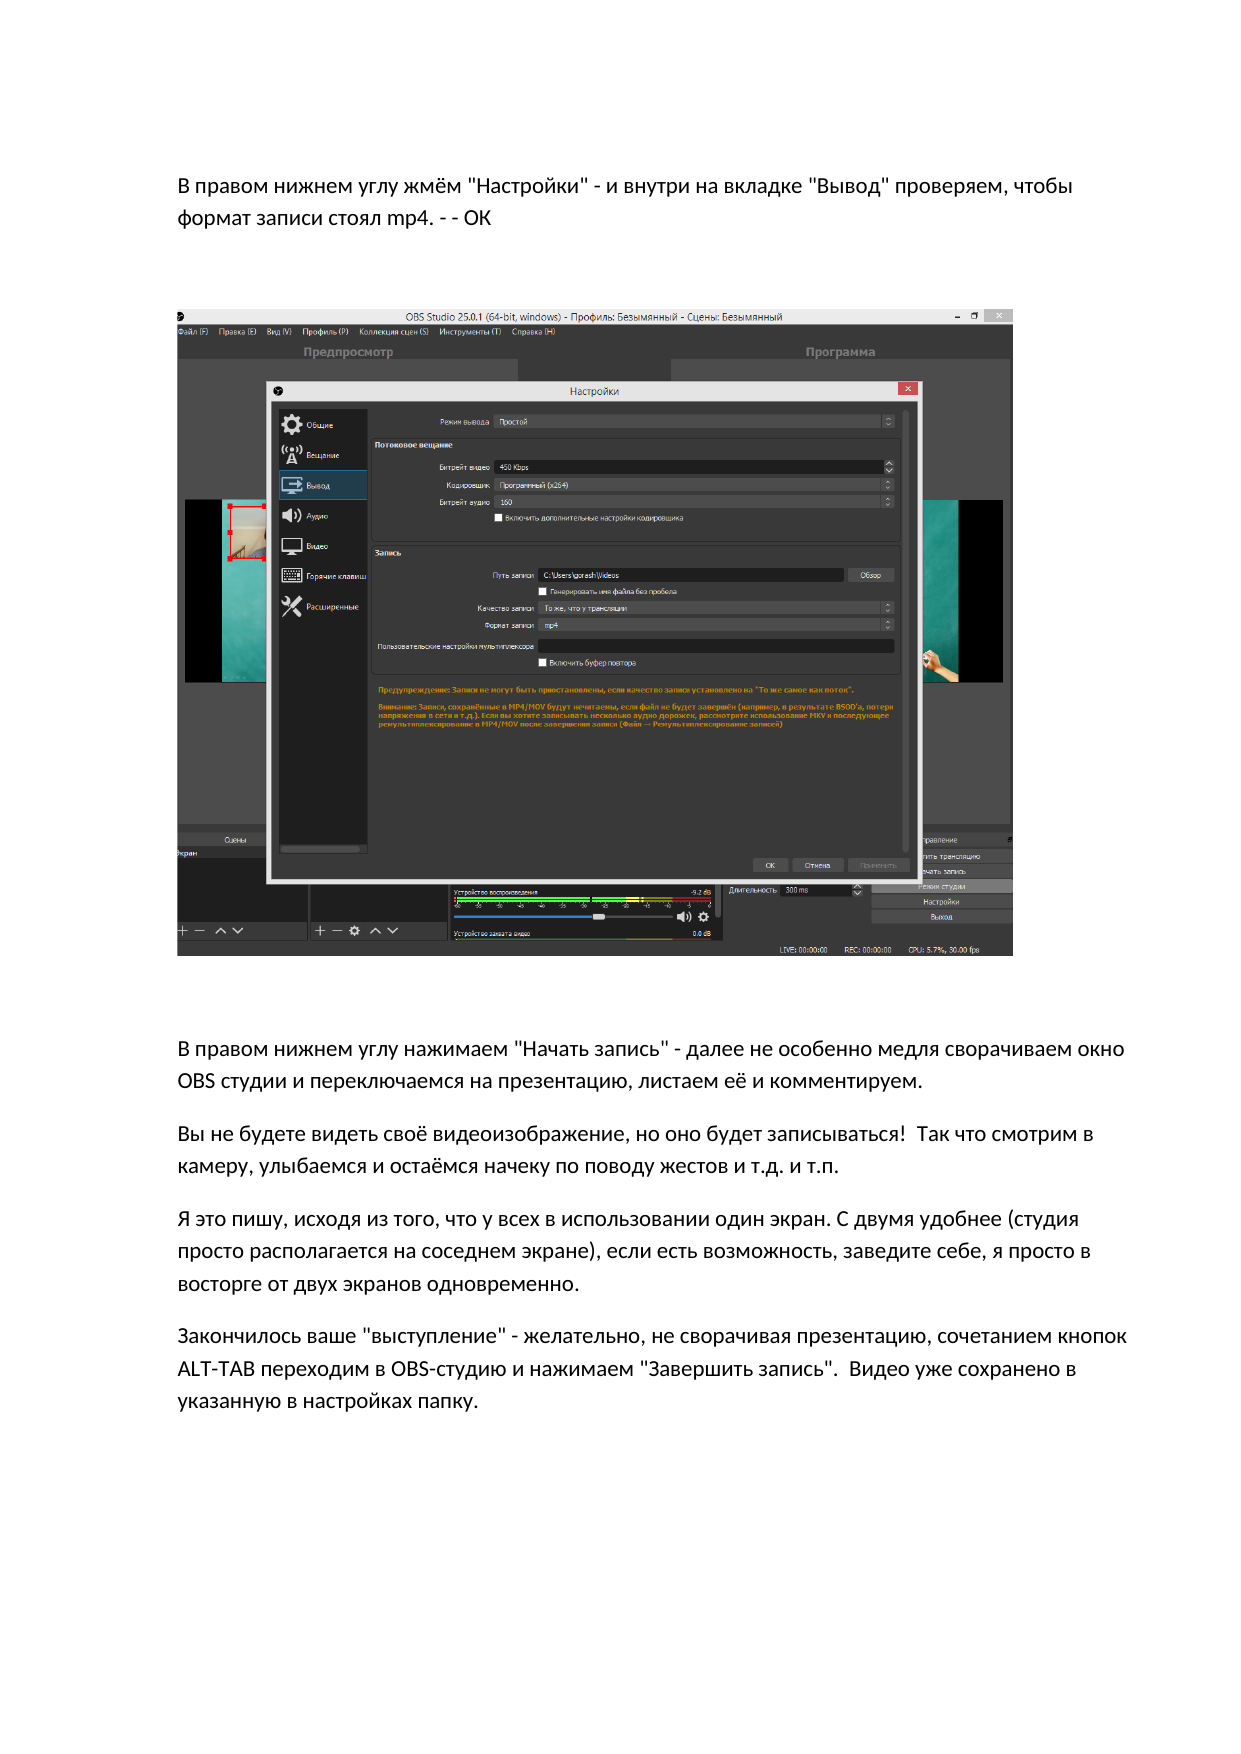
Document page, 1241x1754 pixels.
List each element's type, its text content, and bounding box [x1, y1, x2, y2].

text В правом нижнем углу жмём "Настройки" - и внутри на вкладке "Вывод" проверяем, чтобы формат записи стоял mp4. - - ОК [177, 171, 1152, 231]
text В правом нижнем углу нажимаем "Начать запись" - далее не особенно медля сворачиваем окно OBS студии и переключаемся на презентацию, листаем её и комментируем. [177, 1034, 1152, 1094]
text Я это пишу, исходя из того, что у всех в использовании один экран. С двумя удобнее (студия просто располагается на соседнем экране), если есть возможность, заведите себе, я просто в восторге от двух экранов одновременно. [177, 1204, 1152, 1297]
text Вы не будете видеть своё видеоизображение, но оно будет записываться! Так что смотрим в камеру, улыбаемся и остаёмся начеку по поводу жестов и т.д. и т.п. [177, 1119, 1152, 1179]
text Закончилось ваше "выступление" - желательно, не сворачивая презентацию, сочетанием кнопок ALT-TAB переходим в OBS-студию и нажимаем "Завершить запись". Видео уже сохранено в указанную в настройках папку. [177, 1322, 1152, 1414]
picture [177, 309, 1013, 956]
